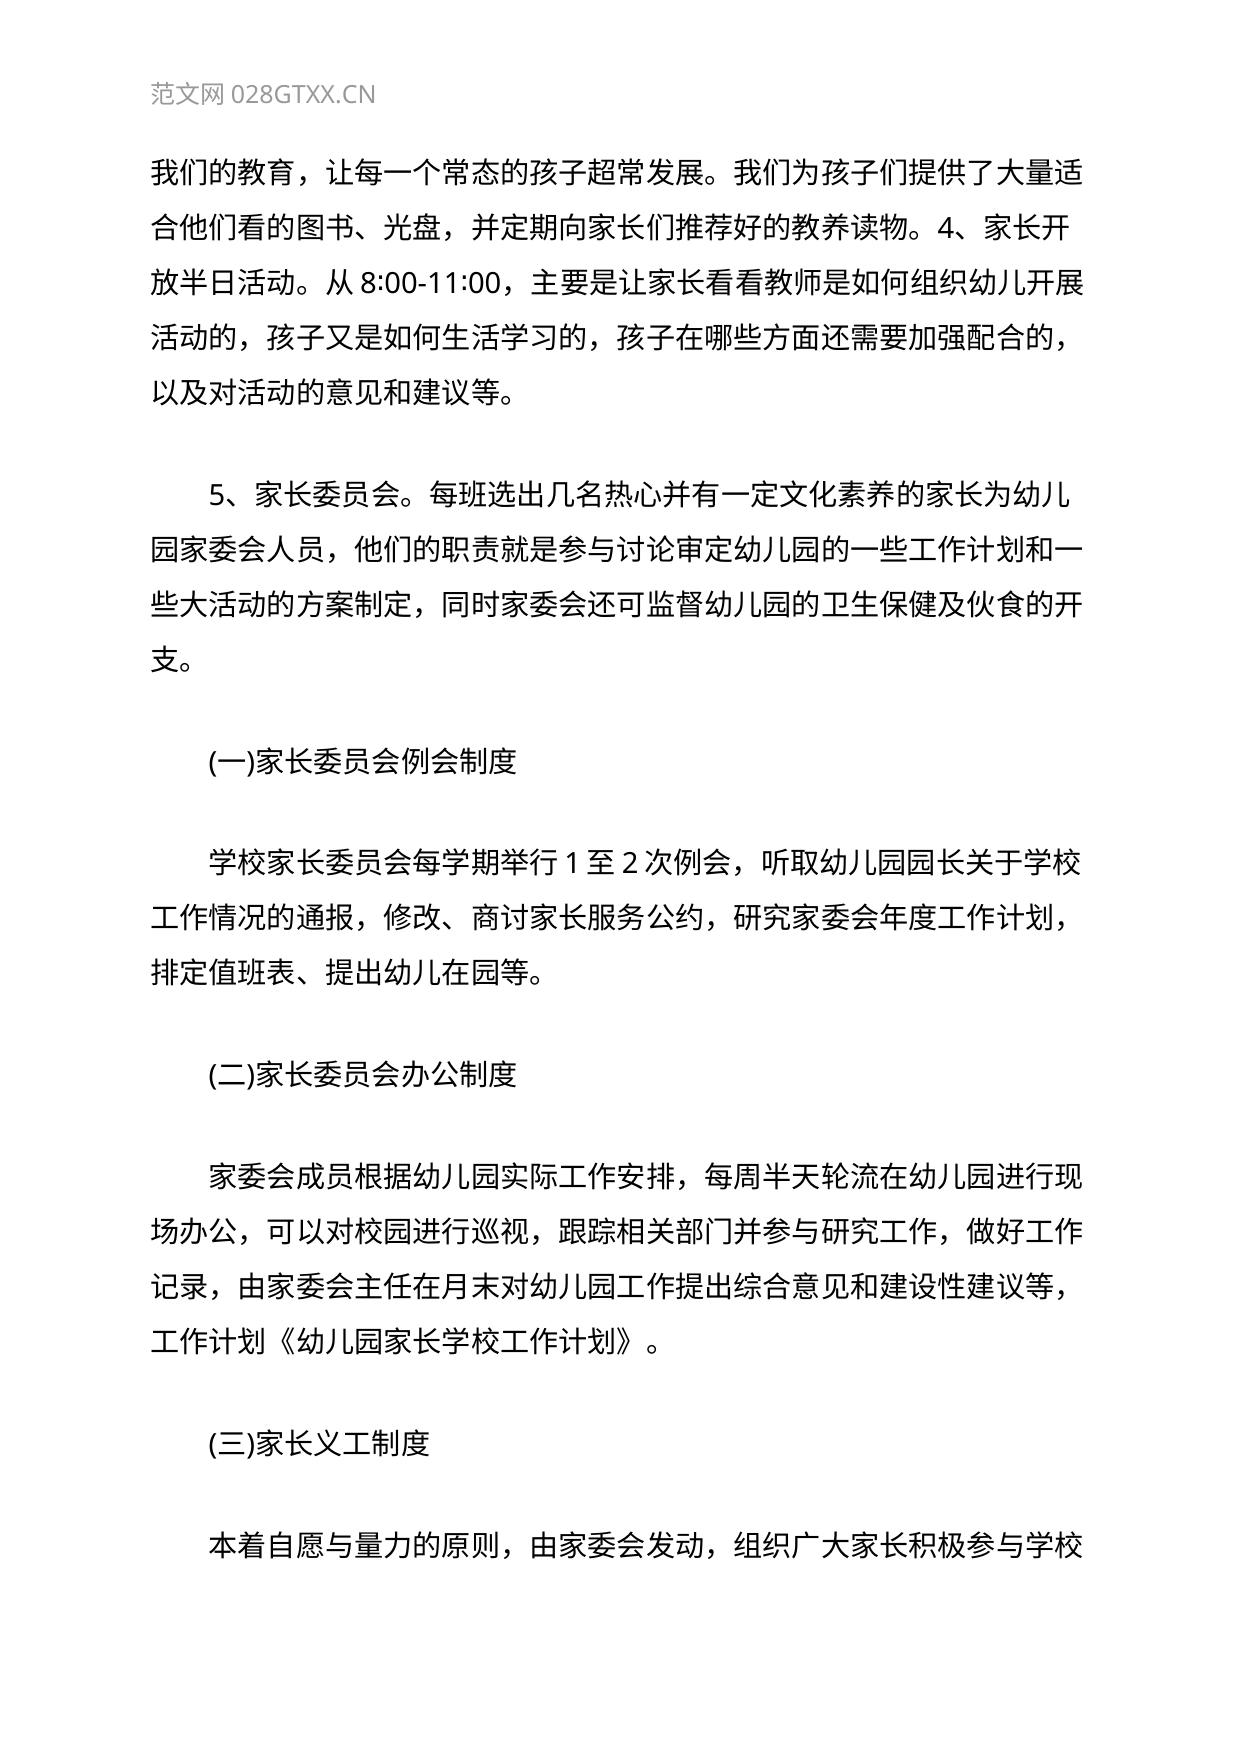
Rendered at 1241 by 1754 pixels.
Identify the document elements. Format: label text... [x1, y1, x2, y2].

text 家委会成员根据幼儿园实际工作安排，每周半天轮流在幼儿园进行现场办公，可以对校园进行巡视，跟踪相关部门并参与研究工作，做好工作记录，由家委会主任在月末对幼儿园工作提出综合意见和建设性建议等，工作计划《幼儿园家长学校工作计划》。 [150, 1154, 1090, 1361]
text (二)家长委员会办公制度 [150, 1052, 1090, 1094]
text 学校家长委员会每学期举行1至2次例会，听取幼儿园园长关于学校工作情况的通报，修改、商讨家长服务公约，研究家委会年度工作计划，排定值班表、提出幼儿在园等。 [150, 840, 1090, 992]
text 5、家长委员会。每班选出几名热心并有一定文化素养的家长为幼儿园家委会人员，他们的职责就是参与讨论审定幼儿园的一些工作计划和一些大活动的方案制定，同时家委会还可监督幼儿园的卫生保健及伙食的开支。 [150, 472, 1090, 679]
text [150, 150, 1090, 412]
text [150, 1522, 1090, 1564]
text (三)家长义工制度 [150, 1420, 1090, 1463]
text (一)家长委员会例会制度 [150, 738, 1090, 781]
